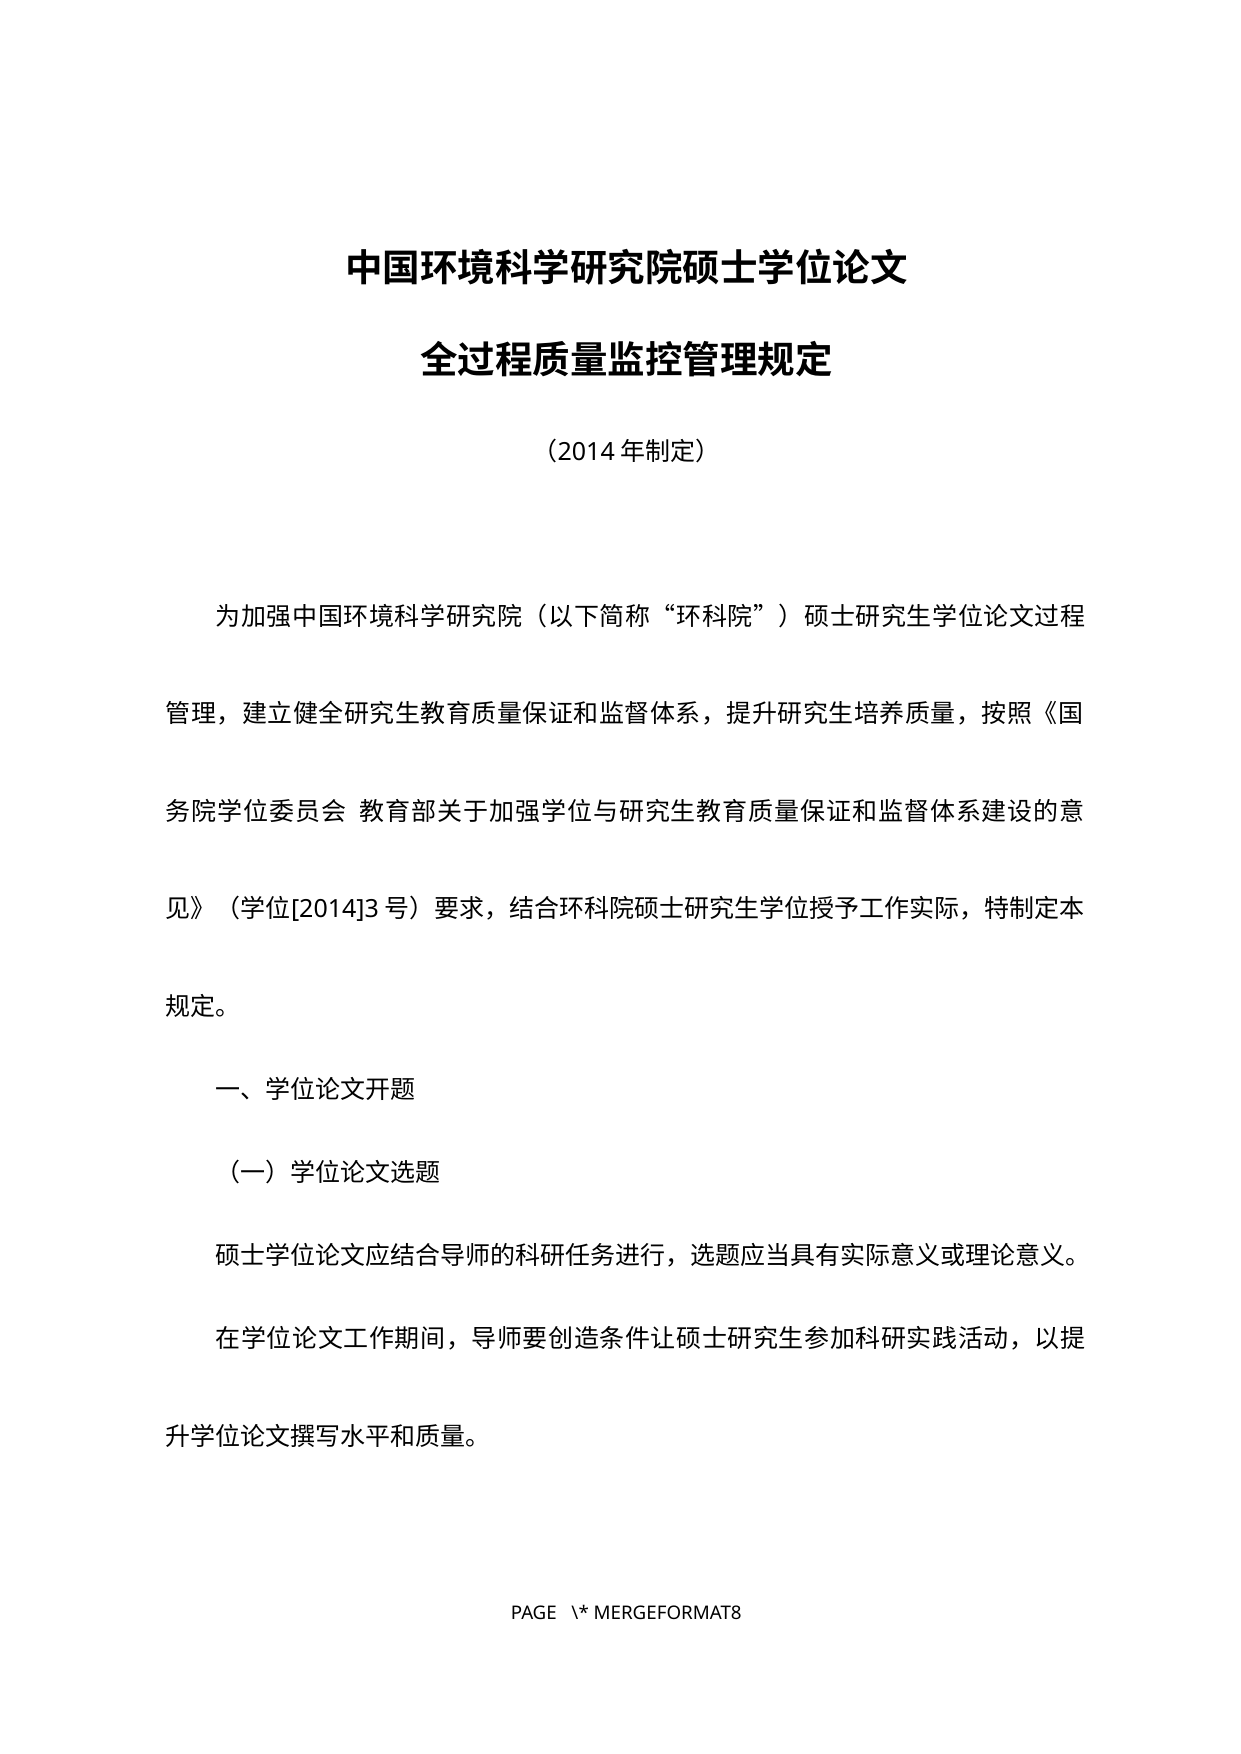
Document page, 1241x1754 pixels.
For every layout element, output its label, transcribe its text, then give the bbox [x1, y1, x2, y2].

text 在学位论文工作期间，导师要创造条件让硕士研究生参加科研实践活动，以提升学位论文撰写水平和质量。 [165, 1304, 1087, 1467]
text （2014年制定） [165, 417, 1087, 482]
text 硕士学位论文应结合导师的科研任务进行，选题应当具有实际意义或理论意义。 [165, 1221, 1087, 1286]
text 全过程质量监控管理规定 [165, 325, 1087, 390]
text 中国环境科学研究院硕士学位论文 [165, 233, 1087, 298]
text 为加强中国环境科学研究院（以下简称“环科院”）硕士研究生学位论文过程管理，建立健全研究生教育质量保证和监督体系，提升研究生培养质量，按照《国务院学位委员会 教育部关于加强学位与研究生教育质量保证和监督体系建设的意见》（学位[2014]3号）要求，结合环科院硕士研究生学位授予工作实际，特制定本规定。 [165, 582, 1087, 1037]
text （一）学位论文选题 [165, 1138, 1087, 1203]
text 一、学位论文开题 [165, 1055, 1087, 1120]
